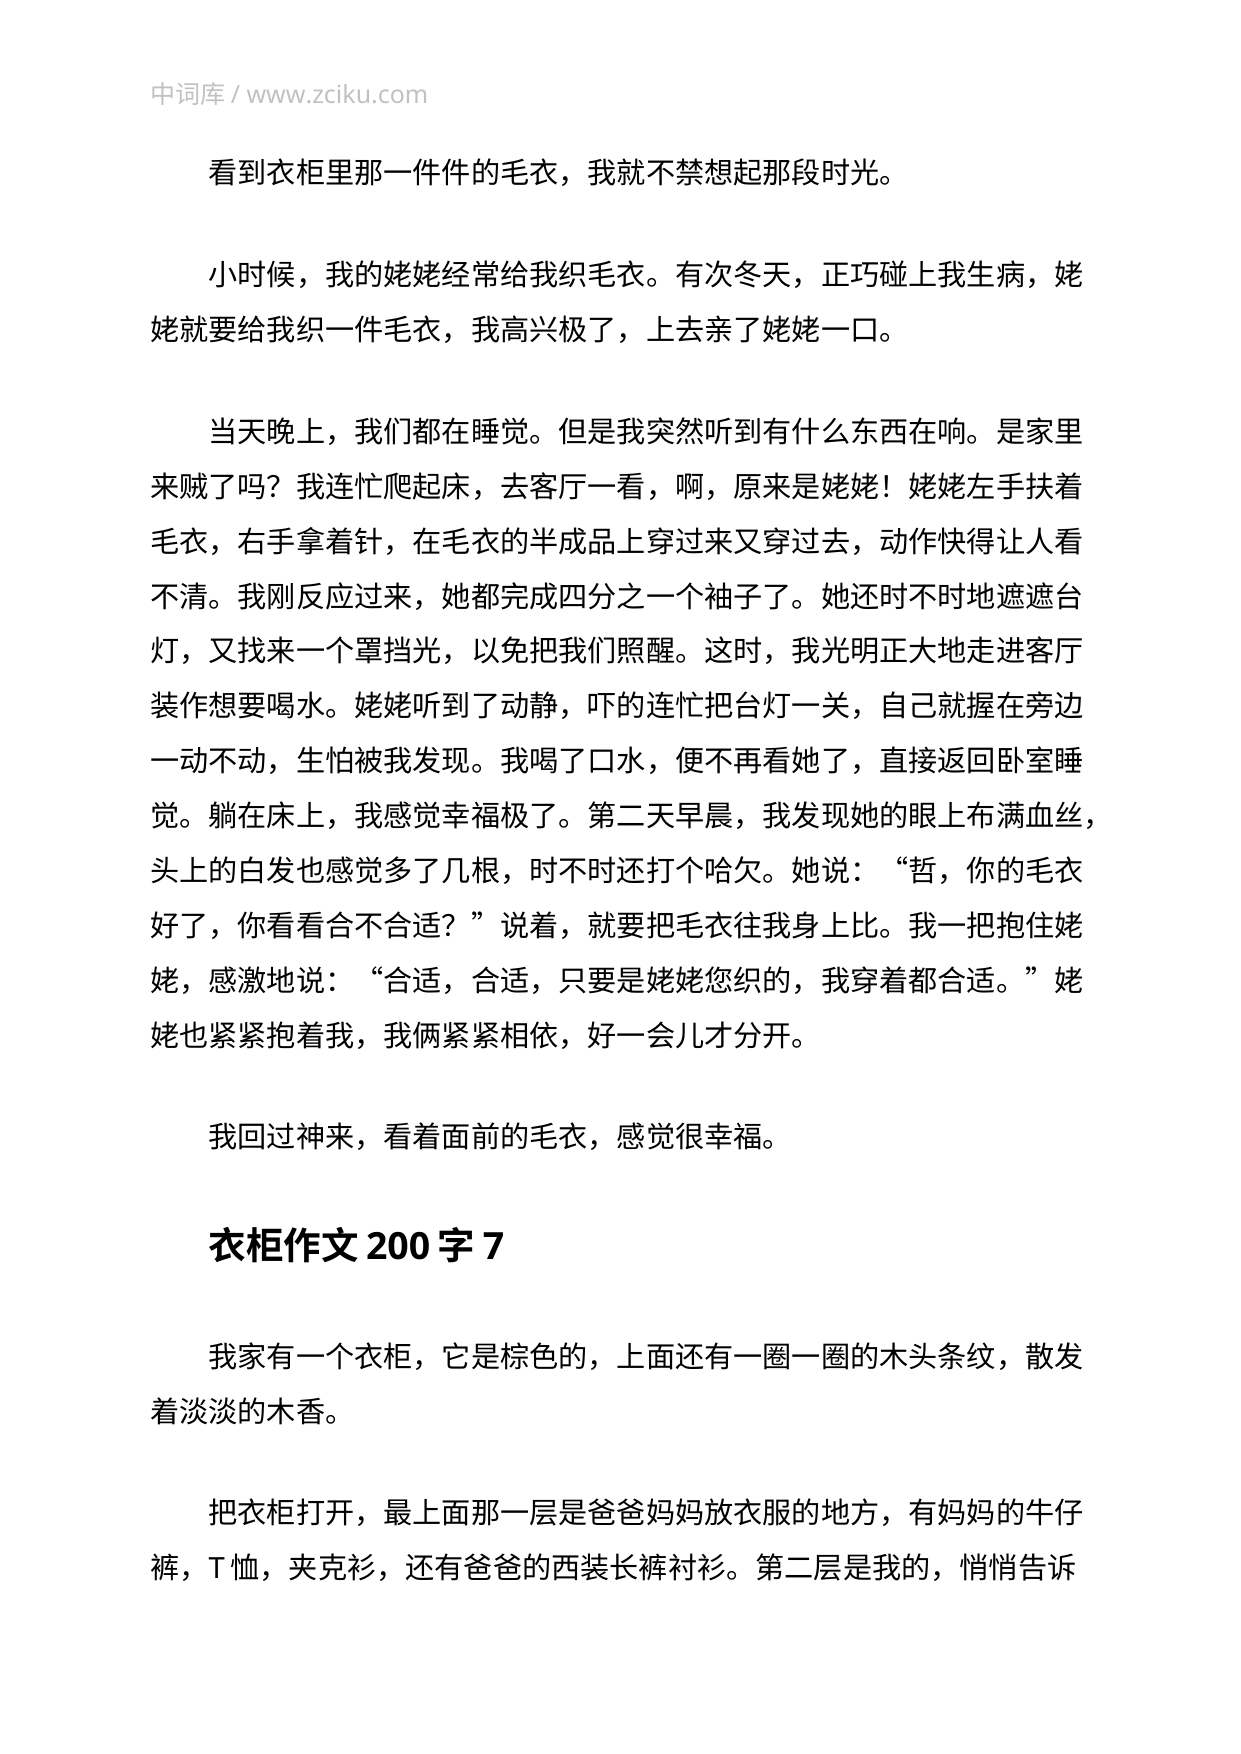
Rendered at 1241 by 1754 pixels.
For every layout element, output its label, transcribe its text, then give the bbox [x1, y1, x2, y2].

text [150, 1490, 1090, 1587]
text 当天晚上，我们都在睡觉。但是我突然听到有什么东西在响。是家里来贼了吗？我连忙爬起床，去客厅一看，啊，原来是姥姥！姥姥左手扶着毛衣，右手拿着针，在毛衣的半成品上穿过来又穿过去，动作快得让人看不清。我刚反应过来，她都完成四分之一个袖子了。她还时不时地遮遮台灯，又找来一个罩挡光，以免把我们照醒。这时，我光明正大地走进客厅装作想要喝水。姥姥听到了动静，吓的连忙把台灯一关，自己就握在旁边一动不动，生怕被我发现。我喝了口水，便不再看她了，直接返回卧室睡觉。躺在床上，我感觉幸福极了。第二天早晨，我发现她的眼上布满血丝，头上的白发也感觉多了几根，时不时还打个哈欠。她说：“哲，你的毛衣好了，你看看合不合适？”说着，就要把毛衣往我身上比。我一把抱住姥姥，感激地说：“合适，合适，只要是姥姥您织的，我穿着都合适。”姥姥也紧紧抱着我，我俩紧紧相依，好一会儿才分开。 [150, 408, 1090, 1054]
text 小时候，我的姥姥经常给我织毛衣。有次冬天，正巧碰上我生病，姥姥就要给我织一件毛衣，我高兴极了，上去亲了姥姥一口。 [150, 252, 1090, 349]
text 我回过神来，看着面前的毛衣，感觉很幸福。 [150, 1114, 1090, 1156]
text 衣柜作文200字7 [150, 1216, 1090, 1270]
text 我家有一个衣柜，它是棕色的，上面还有一圈一圈的木头条纹，散发着淡淡的木香。 [150, 1333, 1090, 1431]
text 看到衣柜里那一件件的毛衣，我就不禁想起那段时光。 [150, 150, 1090, 192]
